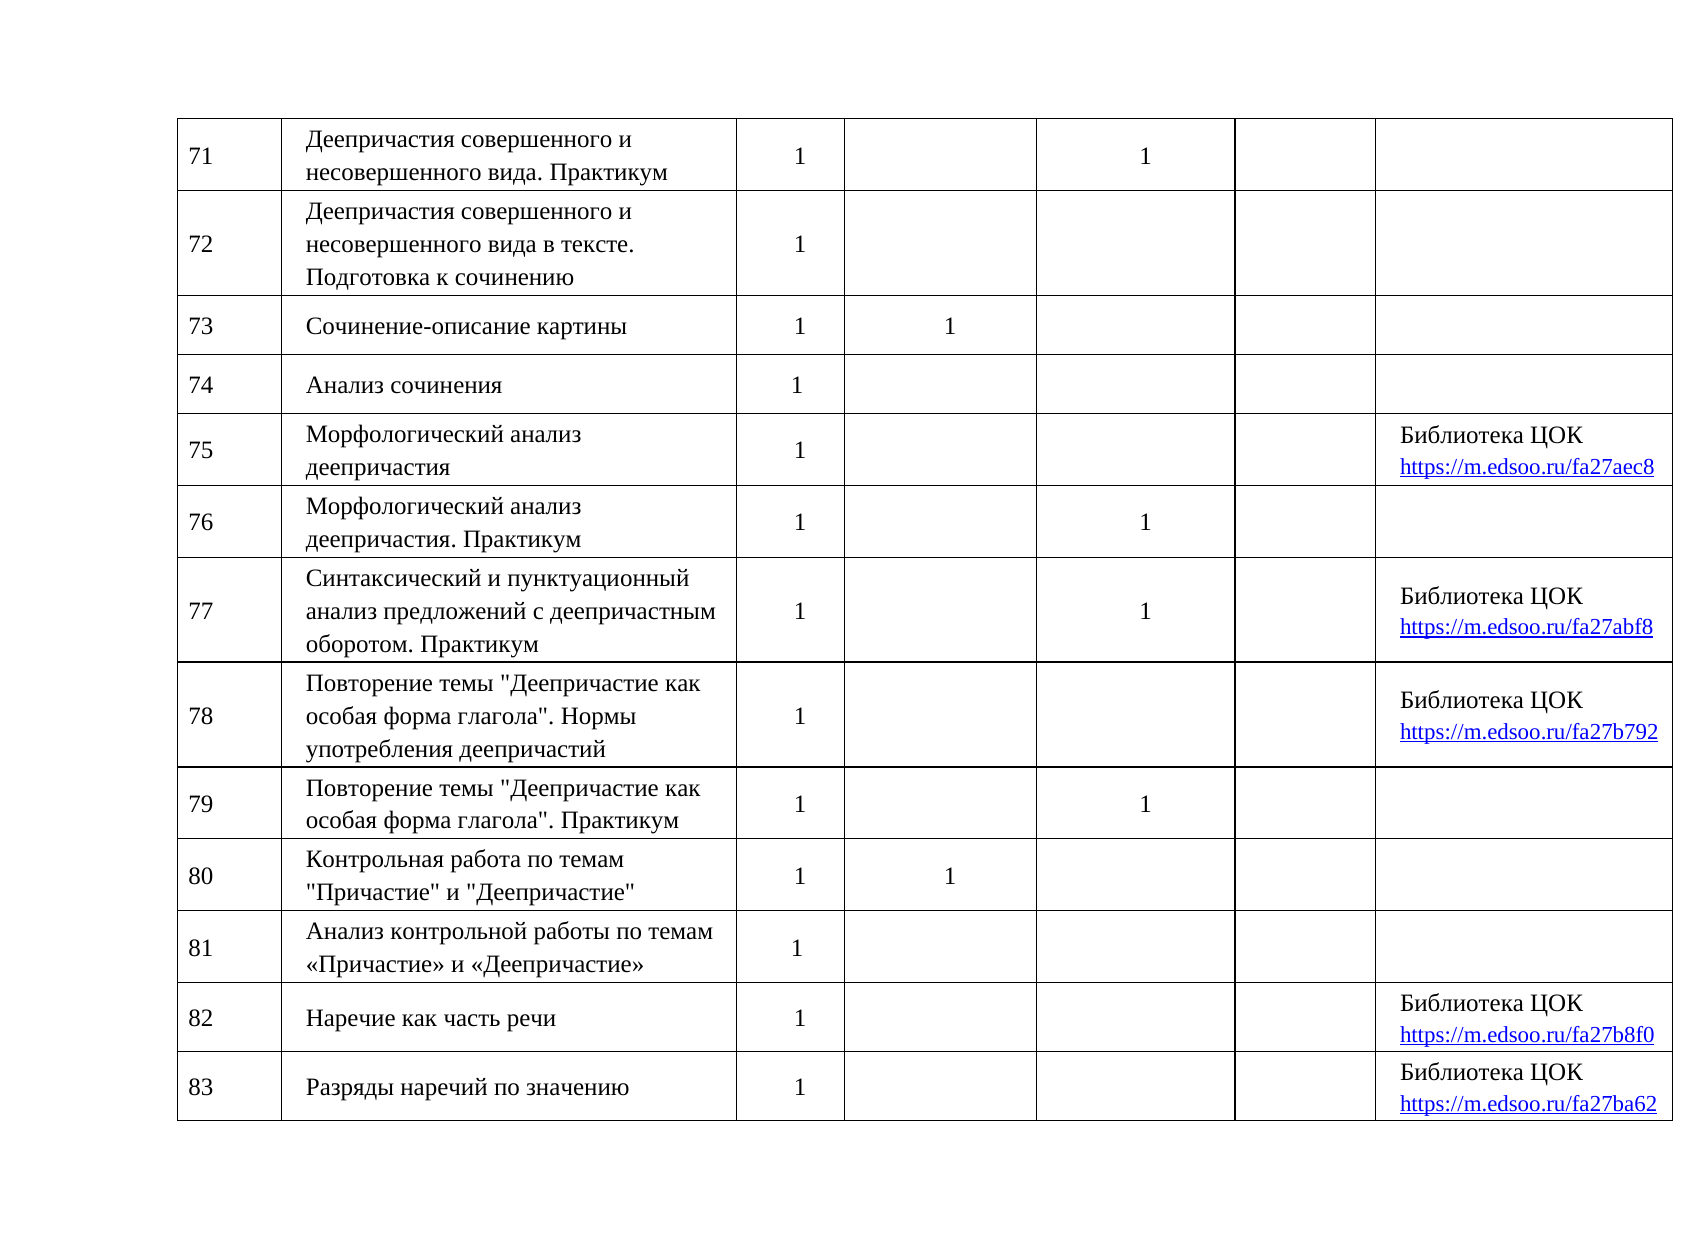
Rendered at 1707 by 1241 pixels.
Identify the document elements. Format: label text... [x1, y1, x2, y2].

table_cell [1376, 355, 1672, 413]
table_cell 76 [178, 486, 281, 557]
table_cell [1037, 983, 1234, 1051]
table_cell [845, 355, 1036, 413]
table_cell Морфологический анализ деепричастия [282, 414, 736, 485]
table_cell Контрольная работа по темам "Причастие" и "Деепричастие" [282, 839, 736, 910]
table_cell Повторение темы "Деепричастие как особая форма глагола". Нормы употребления деепричастий [282, 663, 736, 766]
table_cell [1376, 911, 1672, 982]
table_cell 74 [178, 355, 281, 413]
table_cell [845, 558, 1036, 661]
table_cell [1236, 355, 1375, 413]
table_cell 1 [737, 296, 844, 354]
table_cell [845, 983, 1036, 1051]
table_cell [1236, 911, 1375, 982]
table_cell Сочинение-описание картины [282, 296, 736, 354]
table_cell [1376, 839, 1672, 910]
table_cell 71 [178, 119, 281, 190]
table_cell Библиотека ЦОК https://m.edsoo.ru/fa27b792 [1376, 663, 1672, 766]
table_cell 80 [178, 839, 281, 910]
table_cell 1 [845, 839, 1036, 910]
table_cell [1236, 119, 1375, 190]
table_cell [1376, 191, 1672, 295]
table_cell 82 [178, 983, 281, 1051]
table_cell Разряды наречий по значению [282, 1052, 736, 1120]
table_cell 1 [737, 191, 844, 295]
table_cell 81 [178, 911, 281, 982]
table_cell [1037, 663, 1234, 766]
table_cell [1376, 768, 1672, 838]
table_cell 1 [737, 839, 844, 910]
table_cell [1037, 839, 1234, 910]
table_cell 1 [1037, 486, 1234, 557]
table_cell [1037, 911, 1234, 982]
table_cell Библиотека ЦОК https://m.edsoo.ru/fa27aec8 [1376, 414, 1672, 485]
table_cell 1 [737, 663, 844, 766]
table_cell Анализ контрольной работы по темам «Причастие» и «Деепричастие» [282, 911, 736, 982]
table_cell 1 [737, 486, 844, 557]
table_cell [1037, 191, 1234, 295]
table_cell [1236, 1052, 1375, 1120]
table_cell [1236, 768, 1375, 838]
table_cell 1 [1037, 119, 1234, 190]
table_cell [845, 414, 1036, 485]
table_cell [1037, 414, 1234, 485]
table_cell [845, 768, 1036, 838]
table_cell 1 [737, 119, 844, 190]
table_cell Библиотека ЦОК https://m.edsoo.ru/fa27ba62 [1376, 1052, 1672, 1120]
table_cell [1376, 486, 1672, 557]
table_cell 1 [845, 296, 1036, 354]
table_cell 83 [178, 1052, 281, 1120]
table_cell [1236, 296, 1375, 354]
table_cell [1376, 296, 1672, 354]
table_cell 72 [178, 191, 281, 295]
table_cell 79 [178, 768, 281, 838]
table_cell [1236, 663, 1375, 766]
table_cell Библиотека ЦОК https://m.edsoo.ru/fa27b8f0 [1376, 983, 1672, 1051]
table_cell [845, 663, 1036, 766]
table_cell Синтаксический и пунктуационный анализ предложений с деепричастным оборотом. Практикум [282, 558, 736, 661]
table_cell [1037, 296, 1234, 354]
table_cell 1 [1037, 768, 1234, 838]
table_cell 1 [737, 768, 844, 838]
table_cell 73 [178, 296, 281, 354]
table_cell Наречие как часть речи [282, 983, 736, 1051]
table_cell [845, 119, 1036, 190]
table_cell 1 [737, 414, 844, 485]
table_cell 77 [178, 558, 281, 661]
table_cell [1236, 414, 1375, 485]
table_cell Библиотека ЦОК https://m.edsoo.ru/fa27abf8 [1376, 558, 1672, 661]
table_cell [845, 486, 1036, 557]
table_cell 1 [737, 983, 844, 1051]
table_cell [1236, 558, 1375, 661]
table_cell [845, 911, 1036, 982]
table_cell [1037, 1052, 1234, 1120]
table_cell 1 [737, 355, 844, 413]
table_cell 1 [737, 1052, 844, 1120]
table_cell [1236, 191, 1375, 295]
table_cell [845, 1052, 1036, 1120]
table_cell [845, 191, 1036, 295]
table_cell Анализ сочинения [282, 355, 736, 413]
table_cell Морфологический анализ деепричастия. Практикум [282, 486, 736, 557]
table_cell 1 [737, 911, 844, 982]
table_cell 75 [178, 414, 281, 485]
table_cell [1236, 486, 1375, 557]
table_cell 78 [178, 663, 281, 766]
table_cell Повторение темы "Деепричастие как особая форма глагола". Практикум [282, 768, 736, 838]
table_cell Деепричастия совершенного и несовершенного вида. Практикум [282, 119, 736, 190]
table_cell 1 [1037, 558, 1234, 661]
table_cell [1376, 119, 1672, 190]
table_cell [1236, 983, 1375, 1051]
table_cell [1236, 839, 1375, 910]
table_cell 1 [737, 558, 844, 661]
table_cell [1037, 355, 1234, 413]
table_cell Деепричастия совершенного и несовершенного вида в тексте. Подготовка к сочинению [282, 191, 736, 295]
